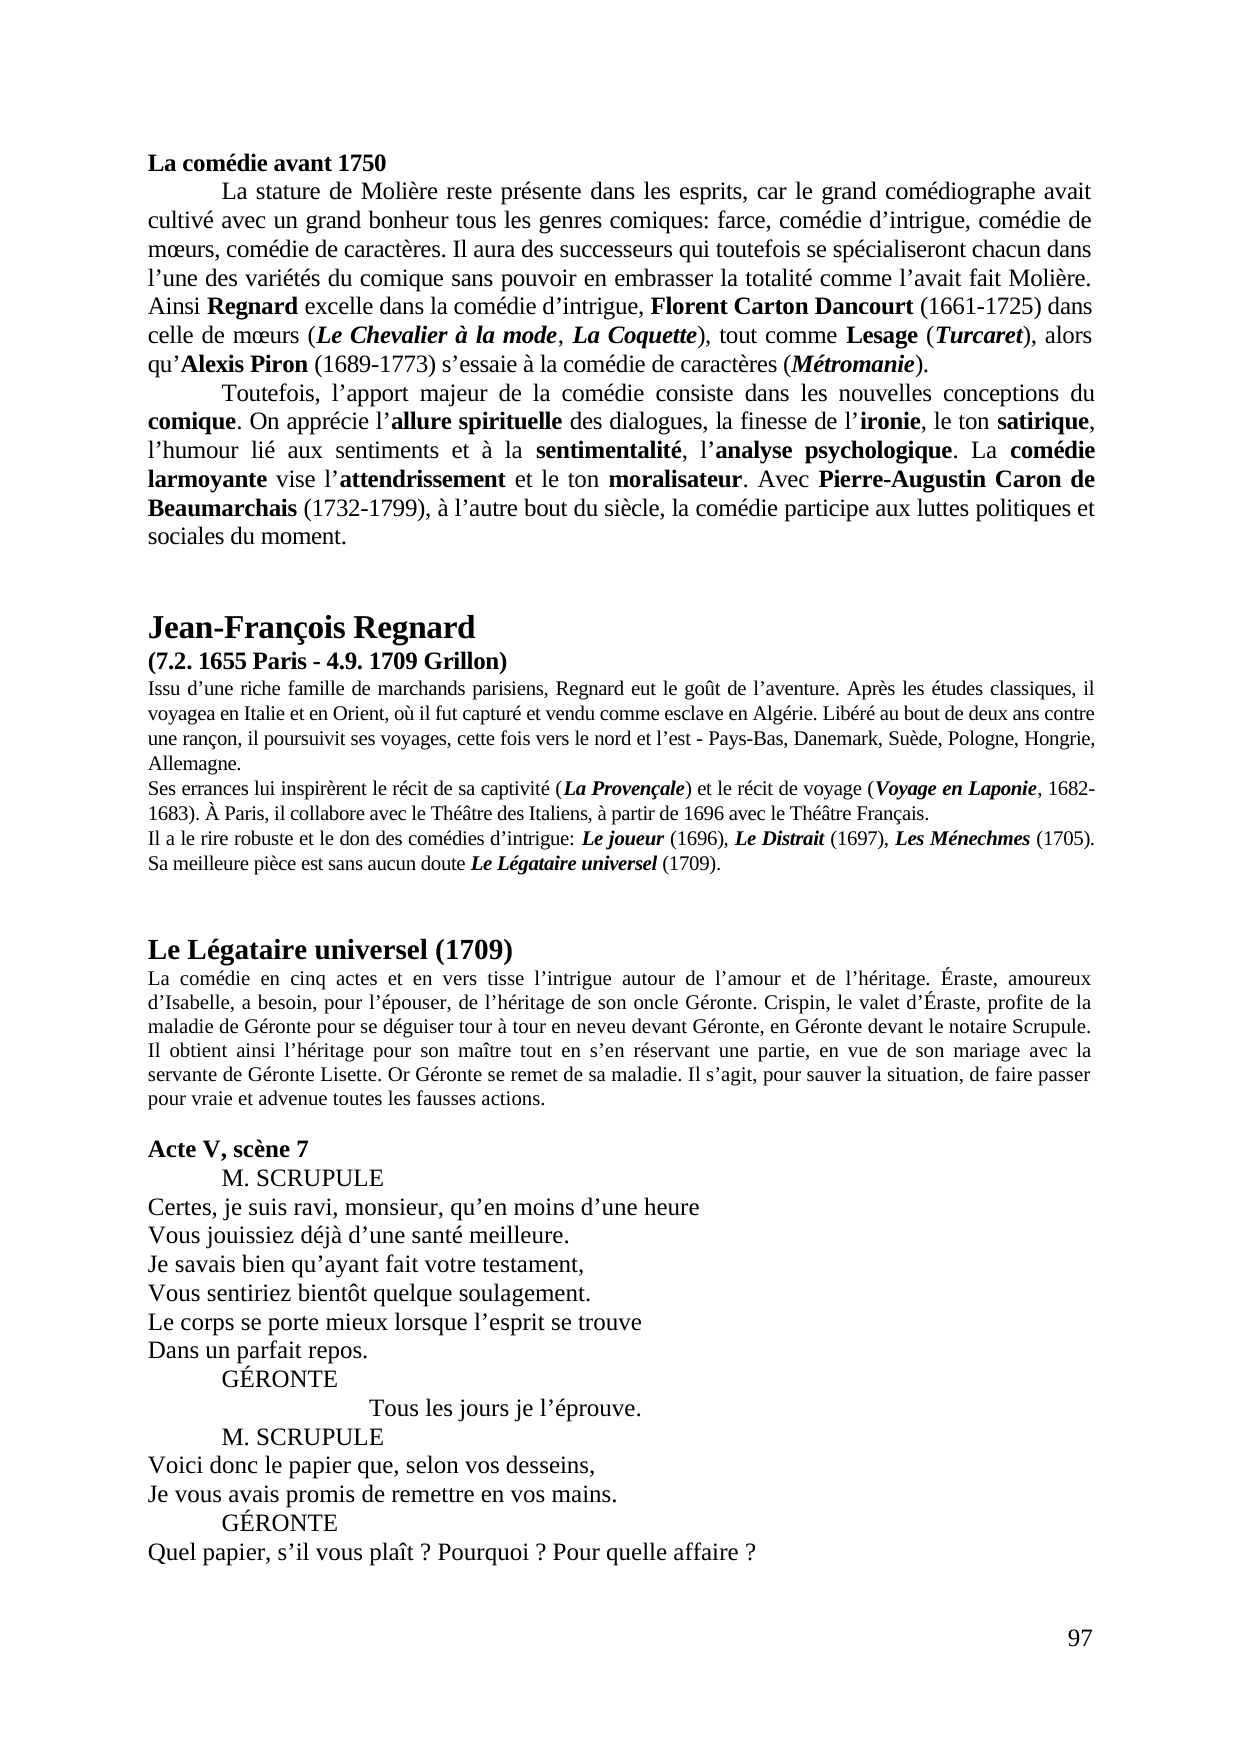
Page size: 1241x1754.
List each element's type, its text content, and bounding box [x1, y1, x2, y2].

text La comédie avant 1750 [148, 148, 1092, 176]
text Issu d’une riche famille de marchands parisiens, Regnard eut le goût de l’aventure. Après les études classiques, il voyagea en Italie et en Orient, où il fut capturé et vendu comme esclave en Algérie. Libéré au bout de deux ans contre une rançon, il poursuivit ses voyages, cette fois vers le nord et l’est - Pays-Bas, Danemark, Suède, Pologne, Hongrie, Allemagne. [148, 675, 1095, 775]
text La comédie en cinq actes et en vers tisse l’intrigue autour de l’amour et de l’héritage. Éraste, amoureux d’Isabelle, a besoin, pour l’épouser, de l’héritage de son oncle Géronte. Crispin, le valet d’Éraste, profite de la maladie de Géronte pour se déguiser tour à tour en neveu devant Géronte, en Géronte devant le notaire Scrupule. Il obtient ainsi l’héritage pour son maître tout en s’en réservant une partie, en vue de son mariage avec la servante de Géronte Lisette. Or Géronte se remet de sa maladie. Il s’agit, pour sauver la situation, de faire passer pour vraie et advenue toutes les fausses actions. [148, 966, 1092, 1110]
text Il a le rire robuste et le don des comédies d’intrigue: Le joueur (1696), Le Distrait (1697), Les Ménechmes (1705). Sa meilleure pièce est sans aucun doute Le Légataire universel (1709). [148, 825, 1095, 875]
text Voici donc le papier que, selon vos desseins, [148, 1451, 1092, 1479]
text Jean-François Regnard [148, 608, 1095, 646]
text Dans un parfait repos. [148, 1336, 1092, 1364]
text (7.2. 1655 Paris - 4.9. 1709 Grillon) [148, 646, 1095, 675]
text Toutefois, l’apport majeur de la comédie consiste dans les nouvelles conceptions du comique. On apprécie l’allure spirituelle des dialogues, la finesse de l’ironie, le ton satirique, l’humour lié aux sentiments et à la sentimentalité, l’analyse psychologique. La comédie larmoyante vise l’attendrissement et le ton moralisateur. Avec Pierre-Augustin Caron de Beaumarchais (1732-1799), à l’autre bout du siècle, la comédie participe aux luttes politiques et sociales du moment. [148, 378, 1095, 550]
text Je vous avais promis de remettre en vos mains. [148, 1479, 1092, 1508]
text Le corps se porte mieux lorsque l’esprit se trouve [148, 1307, 1092, 1336]
text Quel papier, s’il vous plaît ? Pourquoi ? Pour quelle affaire ? [148, 1537, 1092, 1566]
text Le Légataire universel (1709) [148, 932, 1092, 966]
text Je savais bien qu’ayant fait votre testament, [148, 1249, 1092, 1278]
text Acte V, scène 7 [148, 1134, 1092, 1163]
text Certes, je suis ravi, monsieur, qu’en moins d’une heure [148, 1192, 1092, 1221]
text M. SCRUPULE [148, 1422, 1092, 1451]
text Vous jouissiez déjà d’une santé meilleure. [148, 1221, 1092, 1249]
text Vous sentiriez bientôt quelque soulagement. [148, 1278, 1092, 1307]
text Ses errances lui inspirèrent le récit de sa captivité (La Provençale) et le récit de voyage (Voyage en Laponie, 1682-1683). À Paris, il collabore avec le Théâtre des Italiens, à partir de 1696 avec le Théâtre Français. [148, 775, 1095, 825]
text La stature de Molière reste présente dans les esprits, car le grand comédiographe avait cultivé avec un grand bonheur tous les genres comiques: farce, comédie d’intrigue, comédie de mœurs, comédie de caractères. Il aura des successeurs qui toutefois se spécialiseront chacun dans l’une des variétés du comique sans pouvoir en embrasser la totalité comme l’avait fait Molière. Ainsi Regnard excelle dans la comédie d’intrigue, Florent Carton Dancourt (1661-1725) dans celle de mœurs (Le Chevalier à la mode, La Coquette), tout comme Lesage (Turcaret), alors qu’Alexis Piron (1689-1773) s’essaie à la comédie de caractères (Métromanie). [148, 176, 1092, 378]
text Tous les jours je l’éprouve. [148, 1393, 1092, 1422]
text GÉRONTE [148, 1508, 1092, 1537]
text M. SCRUPULE [148, 1163, 1092, 1192]
text GÉRONTE [148, 1364, 1092, 1393]
